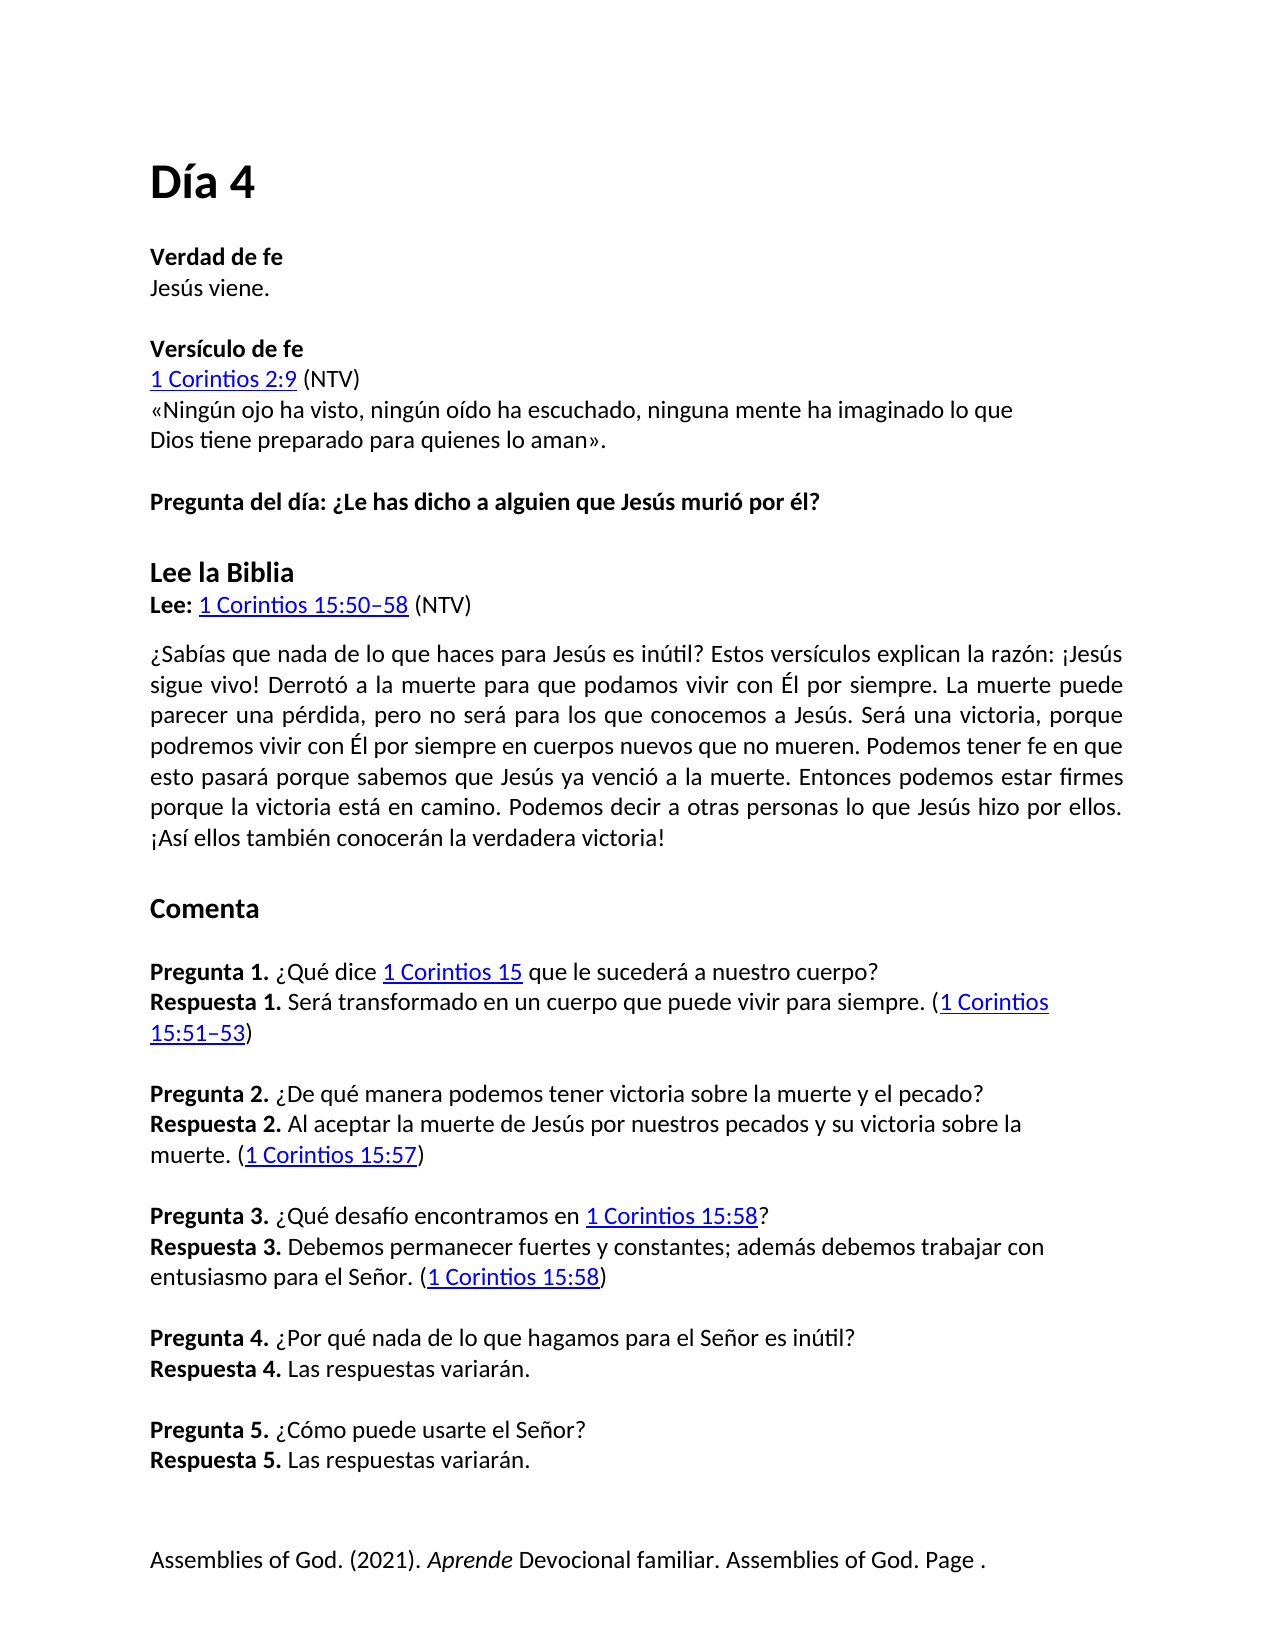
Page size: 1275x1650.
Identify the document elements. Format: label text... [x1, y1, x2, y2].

table_header Verdad de fe Jesús viene. Versículo de fe 1 Corintios 2:9 (NTV) «Ningún ojo ha visto, ningún oído ha escuchado, ninguna mente ha imaginado lo que Dios tiene preparado para quienes lo aman». Pregunta del día: ¿Le has dicho a alguien que Jesús murió por él? [150, 211, 1050, 516]
table_cell Pregunta 3. ¿Qué desafío encontramos en 1 Corintios 15:58? Respuesta 3. Debemos permanecer fuertes y constantes; además debemos trabajar con entusiasmo para el Señor. (1 Corintios 15:58) [150, 1200, 1050, 1322]
text Comenta [150, 890, 1125, 925]
text Lee: 1 Corintios 15:50–58 (NTV) [150, 589, 1125, 620]
table_cell Pregunta 2. ¿De qué manera podemos tener victoria sobre la muerte y el pecado? Respuesta 2. Al aceptar la muerte de Jesús por nuestros pecados y su victoria sobre la muerte. (1 Corintios 15:57) [150, 1078, 1050, 1200]
table_cell Pregunta 4. ¿Por qué nada de lo que hagamos para el Señor es inútil? Respuesta 4. Las respuestas variarán. [150, 1322, 1050, 1414]
table_cell Pregunta 5. ¿Cómo puede usarte el Señor? Respuesta 5. Las respuestas variarán. [150, 1414, 1050, 1475]
text ¿Sabías que nada de lo que haces para Jesús es inútil? Estos versículos explican la razón: ¡Jesús sigue vivo! Derrotó a la muerte para que podamos vivir con Él por siempre. La muerte puede parecer una pérdida, pero no será para los que conocemos a Jesús. Será una victoria, porque podremos vivir con Él por siempre en cuerpos nuevos que no mueren. Podemos tener fe en que esto pasará porque sabemos que Jesús ya venció a la muerte. Entonces podemos estar firmes porque la victoria está en camino. Podemos decir a otras personas lo que Jesús hizo por ellos. ¡Así ellos también conocerán la verdadera victoria! [150, 639, 1125, 852]
text Día 4 [150, 150, 1125, 211]
table_header Pregunta 1. ¿Qué dice 1 Corintios 15 que le sucederá a nuestro cuerpo? Respuesta 1. Será transformado en un cuerpo que puede vivir para siempre. (1 Corintios 15:51–53) [150, 925, 1050, 1078]
text Lee la Biblia [150, 554, 1125, 589]
